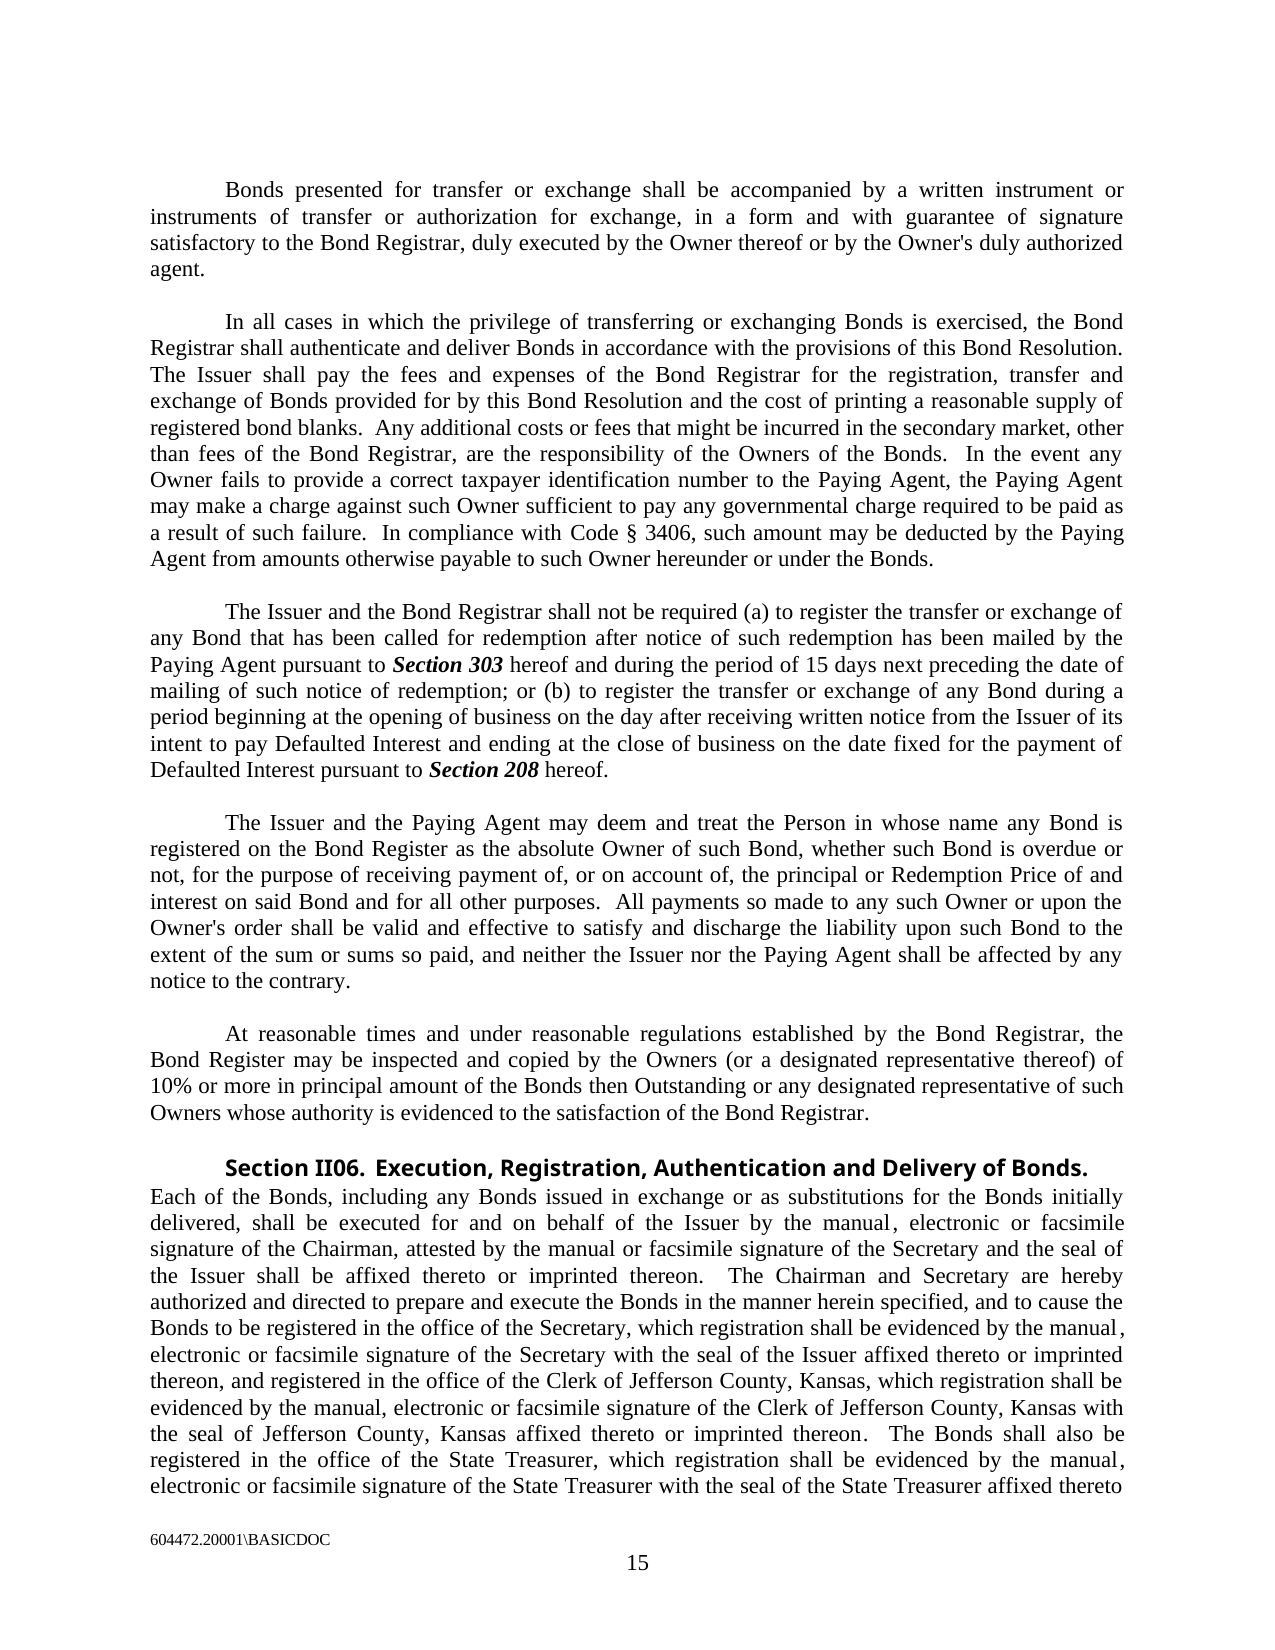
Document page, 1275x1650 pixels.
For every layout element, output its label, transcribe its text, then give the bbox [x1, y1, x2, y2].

subtitle Execution, Registration, Authentication and Delivery of Bonds. [225, 1151, 1125, 1183]
text The Issuer and the Paying Agent may deem and treat the Person in whose name any Bond is registered on the Bond Register as the absolute Owner of such Bond, whether such Bond is overdue or not, for the purpose of receiving payment of, or on account of, the principal or Redemption Price of and interest on said Bond and for all other purposes. All payments so made to any such Owner or upon the Owner's order shall be valid and effective to satisfy and discharge the liability upon such Bond to the extent of the sum or sums so paid, and neither the Issuer nor the Paying Agent shall be affected by any notice to the contrary. [150, 809, 1125, 993]
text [150, 1183, 1125, 1499]
text At reasonable times and under reasonable regulations established by the Bond Registrar, the Bond Register may be inspected and copied by the Owners (or a designated representative thereof) of 10% or more in principal amount of the Bonds then Outstanding or any designated representative of such Owners whose authority is evidenced to the satisfaction of the Bond Registrar. [150, 1020, 1125, 1125]
text In all cases in which the privilege of transferring or exchanging Bonds is exercised, the Bond Registrar shall authenticate and deliver Bonds in accordance with the provisions of this Bond Resolution. The Issuer shall pay the fees and expenses of the Bond Registrar for the registration, transfer and exchange of Bonds provided for by this Bond Resolution and the cost of printing a reasonable supply of registered bond blanks. Any additional costs or fees that might be incurred in the secondary market, other than fees of the Bond Registrar, are the responsibility of the Owners of the Bonds. In the event any Owner fails to provide a correct taxpayer identification number to the Paying Agent, the Paying Agent may make a charge against such Owner sufficient to pay any governmental charge required to be paid as a result of such failure. In compliance with Code § 3406, such amount may be deducted by the Paying Agent from amounts otherwise payable to such Owner hereunder or under the Bonds. [150, 308, 1125, 572]
text Bonds presented for transfer or exchange shall be accompanied by a written instrument or instruments of transfer or authorization for exchange, in a form and with guarantee of signature satisfactory to the Bond Registrar, duly executed by the Owner thereof or by the Owner's duly authorized agent. [150, 176, 1125, 282]
text The Issuer and the Bond Registrar shall not be required (a) to register the transfer or exchange of any Bond that has been called for redemption after notice of such redemption has been mailed by the Paying Agent pursuant to Section 303 hereof and during the period of 15 days next preceding the date of mailing of such notice of redemption; or (b) to register the transfer or exchange of any Bond during a period beginning at the opening of business on the day after receiving written notice from the Issuer of its intent to pay Defaulted Interest and ending at the close of business on the date fixed for the payment of Defaulted Interest pursuant to Section 208 hereof. [150, 598, 1125, 782]
